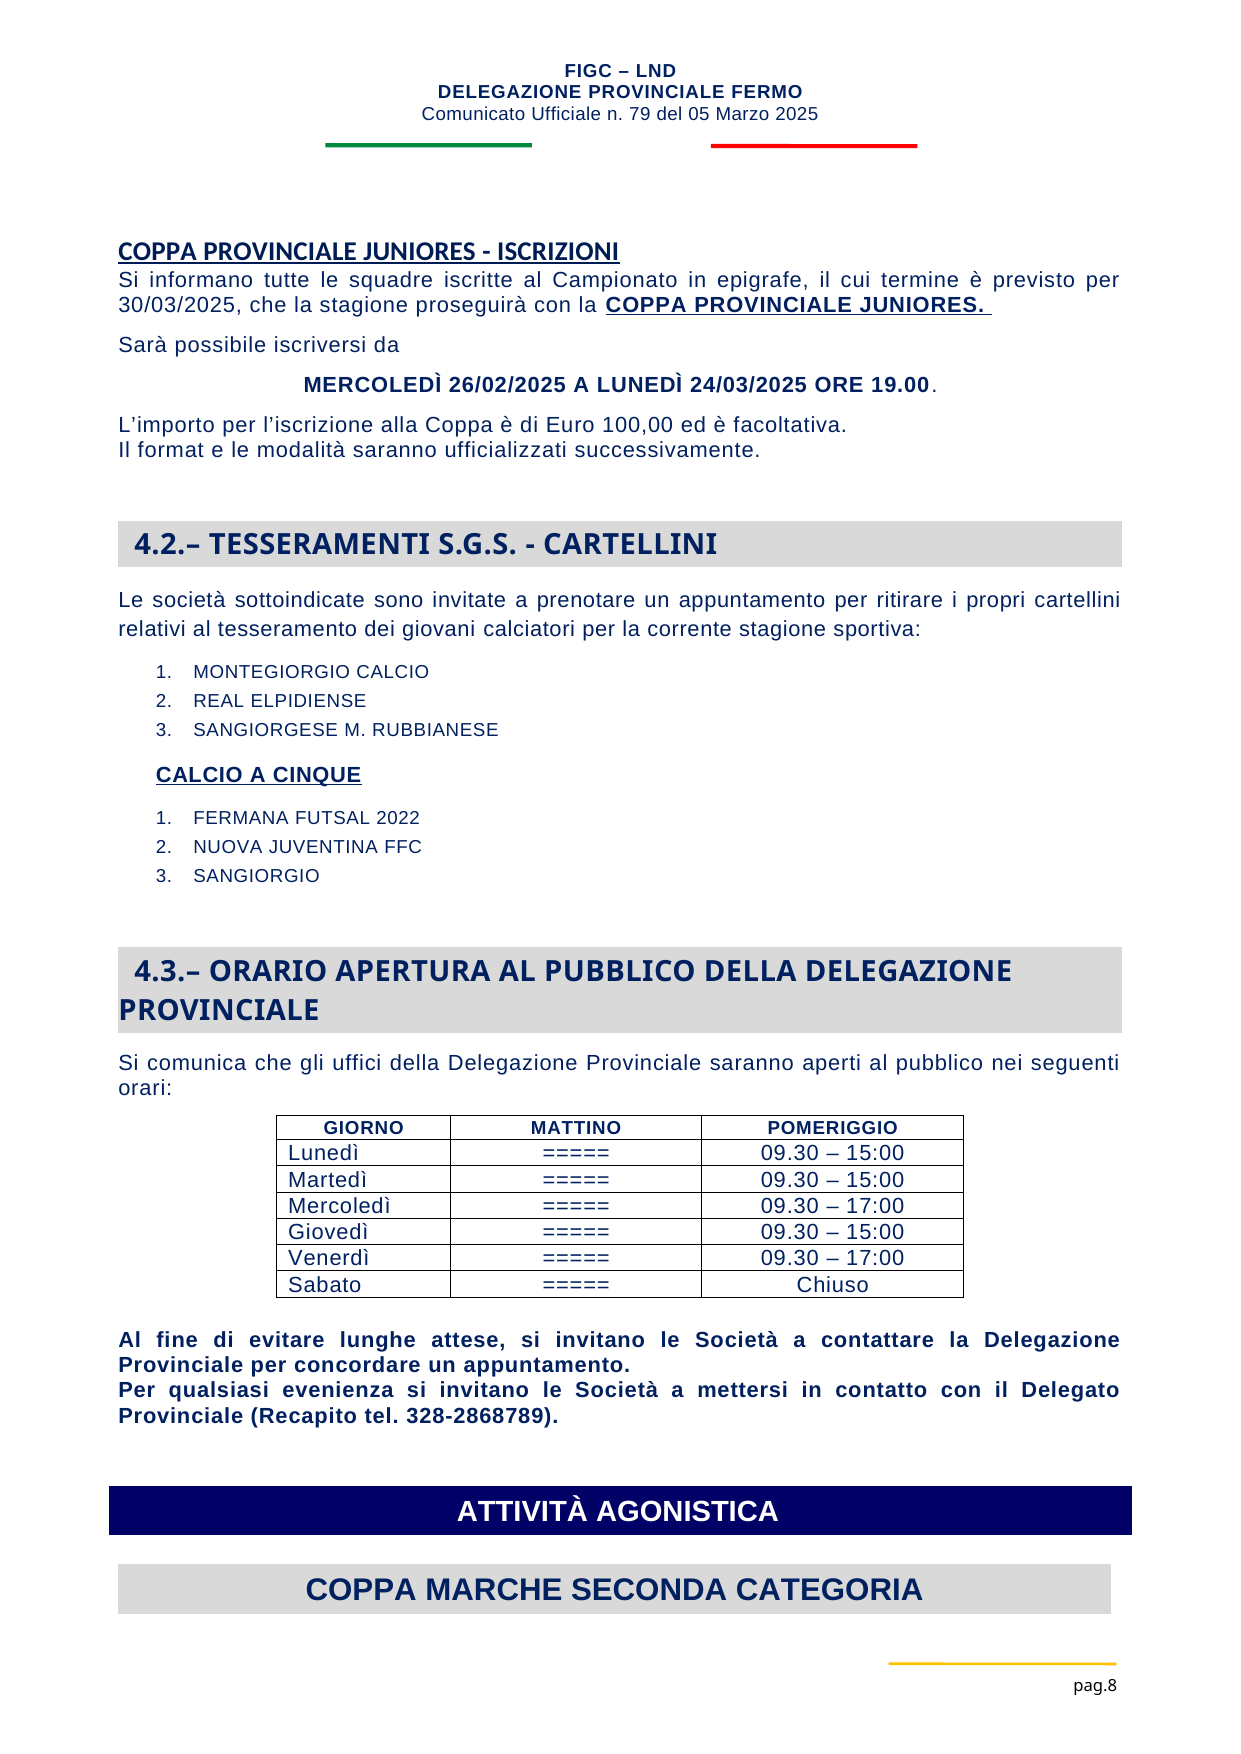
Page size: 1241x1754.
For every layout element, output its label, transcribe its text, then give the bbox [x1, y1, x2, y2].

text CALCIO A CINQUE [156, 759, 1122, 788]
table_cell 09.30 – 17:00 [702, 1193, 963, 1218]
text Il format e le modalità saranno ufficializzati successivamente. [118, 437, 1122, 462]
table_cell Venerdì [277, 1245, 450, 1270]
table_cell Mercoledì [277, 1193, 450, 1218]
text attività AGONISTICA [110, 1487, 1131, 1534]
text Le società sottoindicate sono invitate a prenotare un appuntamento per ritirare i propri cartellini relativi al tesseramento dei giovani calciatori per la corrente stagione sportiva: [118, 584, 1122, 642]
table_cell Sabato [277, 1271, 450, 1297]
table_cell ===== [451, 1166, 701, 1192]
list NUOVA JUVENTINA FFC [156, 830, 1122, 859]
text 4.3.– orario apertura AL PUBBLICO della Delegazione Provinciale [118, 948, 1122, 1031]
table_header MATTINO [451, 1116, 701, 1139]
list REAL ELPIDIENSE [156, 684, 1122, 713]
table_cell ===== [451, 1193, 701, 1218]
text Al fine di evitare lunghe attese, si invitano le Società a contattare la Delegazione Provinciale per concordare un appuntamento. [118, 1327, 1122, 1377]
table_cell ===== [451, 1140, 701, 1165]
list SANGIORGESE M. RUBBIANESE [156, 713, 1122, 742]
list SANGIORGIO [156, 859, 1122, 888]
list MONTEGIORGIO CALCIO [156, 655, 1122, 684]
text Si informano tutte le squadre iscritte al Campionato in epigrafe, il cui termine è previsto per 30/03/2025, che la stagione proseguirà con la COPPA PROVINCIALE JUNIORES. [118, 267, 1122, 318]
table_cell 09.30 – 17:00 [702, 1245, 963, 1270]
table_cell 09.30 – 15:00 [702, 1219, 963, 1244]
table_cell ===== [451, 1219, 701, 1244]
text Sarà possibile iscriversi da [118, 332, 1122, 357]
table_cell Giovedì [277, 1219, 450, 1244]
text L’importo per l’iscrizione alla Coppa è di Euro 100,00 ed è facoltativa. [118, 412, 1122, 437]
table_cell Lunedì [277, 1140, 450, 1165]
list FERMANA FUTSAL 2022 [156, 801, 1122, 830]
table_header GIORNO [277, 1116, 450, 1139]
text COPPA MARCHE SECONDA CATEGORIA [118, 1569, 1111, 1609]
table_cell Chiuso [702, 1271, 963, 1297]
table_cell ===== [451, 1245, 701, 1270]
table_cell 09.30 – 15:00 [702, 1140, 963, 1165]
text COPPA PROVINCIALE JUNIORES - ISCRIZIONI [118, 234, 1122, 267]
table_cell 09.30 – 15:00 [702, 1166, 963, 1192]
table_cell ===== [451, 1271, 701, 1297]
table_header POMERIGGIO [702, 1116, 963, 1139]
text Si comunica che gli uffici della Delegazione Provinciale saranno aperti al pubblico nei seguenti orari: [118, 1050, 1122, 1100]
text 4.2.– TESSERAMENTI S.G.S. - CARTELLINI [118, 522, 1122, 565]
text MERCOLEDÌ 26/02/2025 A LUNEDÌ 24/03/2025 ORE 19.00. [118, 372, 1122, 397]
table_cell Martedì [277, 1166, 450, 1192]
text Per qualsiasi evenienza si invitano le Società a mettersi in contatto con il Delegato Provinciale (Recapito tel. 328-2868789). [118, 1377, 1122, 1428]
